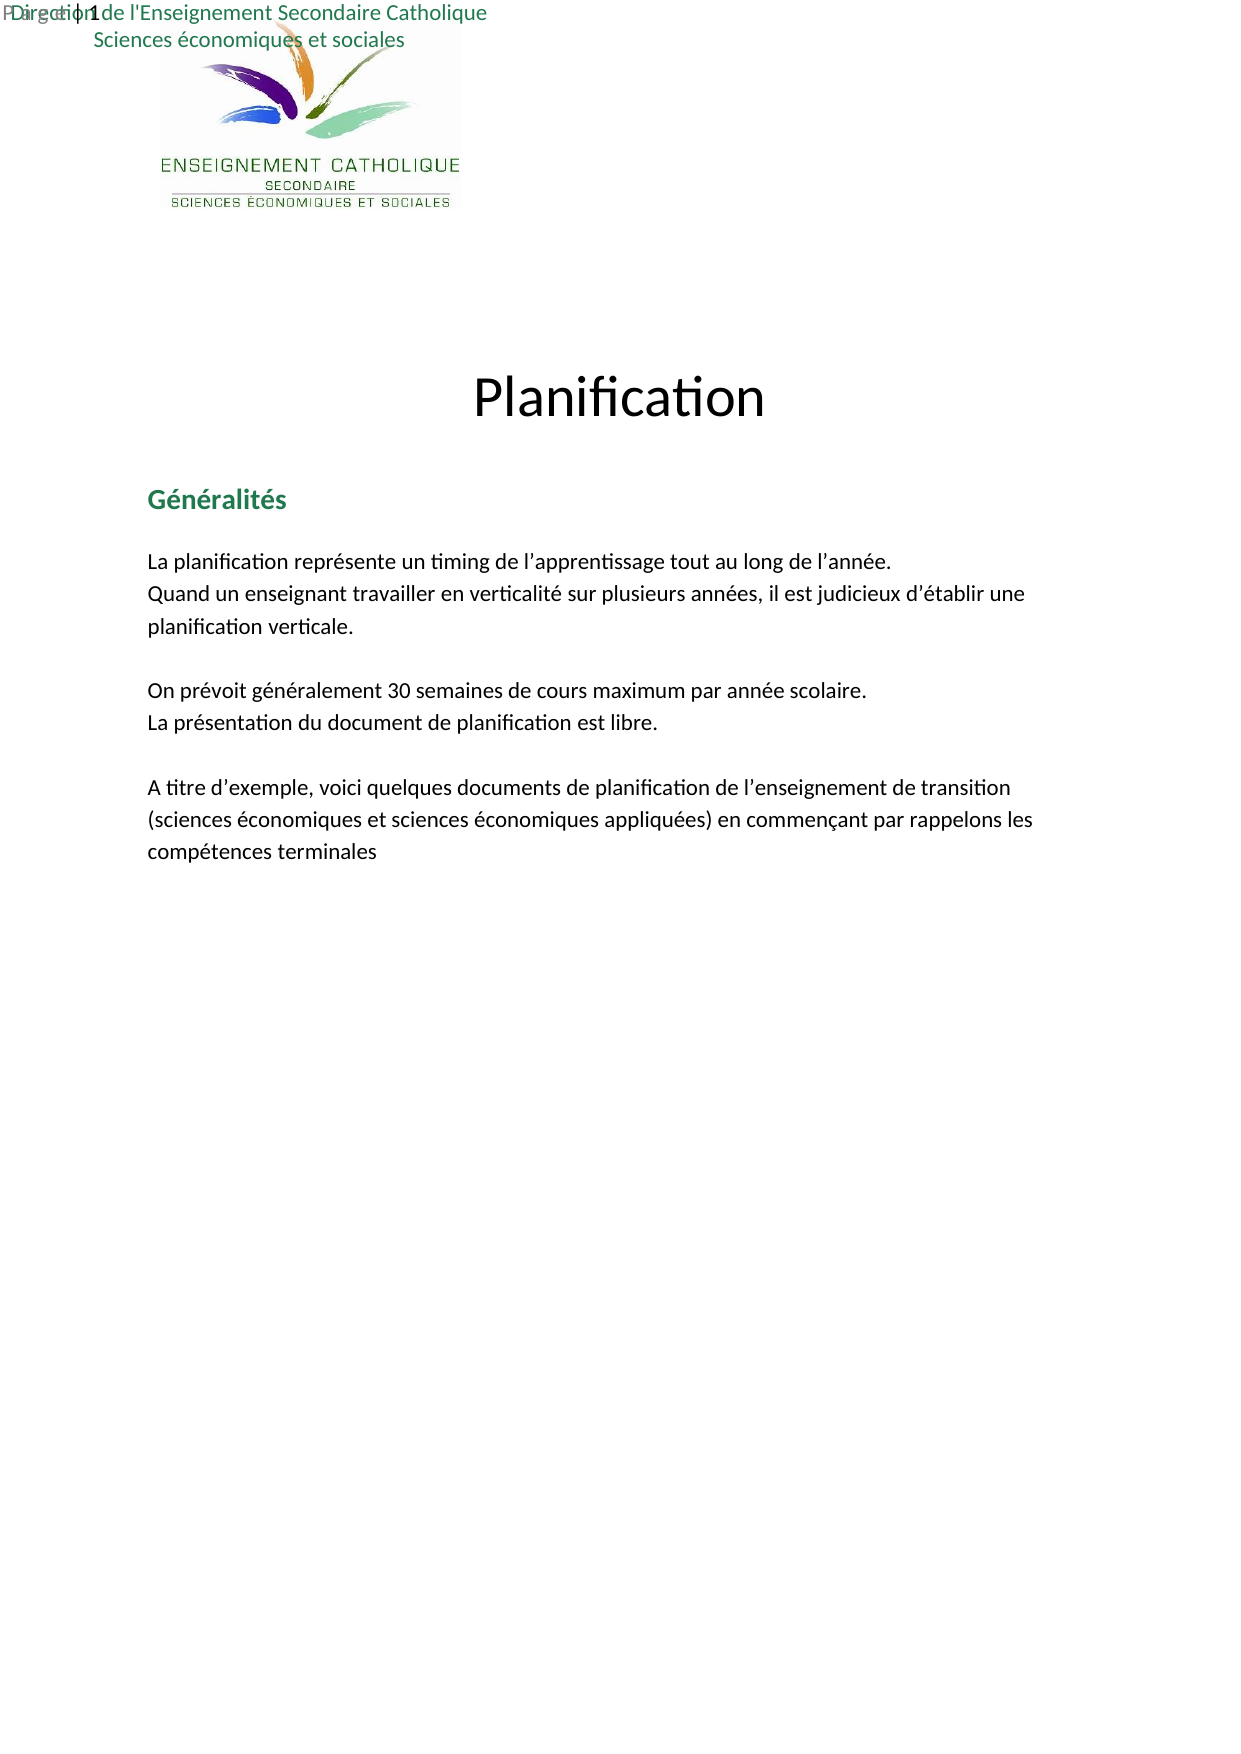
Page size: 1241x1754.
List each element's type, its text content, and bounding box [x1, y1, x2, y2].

text On prévoit généralement 30 semaines de cours maximum par année scolaire. La présentation du document de planification est libre. [147, 676, 870, 736]
text La planification représente un timing de l’apprentissage tout au long de l’année. [147, 547, 1163, 575]
subtitle Généralités [147, 481, 1163, 516]
text A titre d’exemple, voici quelques documents de planification de l’enseignement de transition (sciences économiques et sciences économiques appliquées) en commençant par rappelons les compétences terminales [147, 773, 1036, 865]
picture [160, 18, 461, 209]
title Planification [471, 360, 769, 430]
text planification verticale. [147, 612, 1163, 640]
text Quand un enseignant travailler en verticalité sur plusieurs années, il est judicieux d’établir une [147, 579, 1163, 607]
